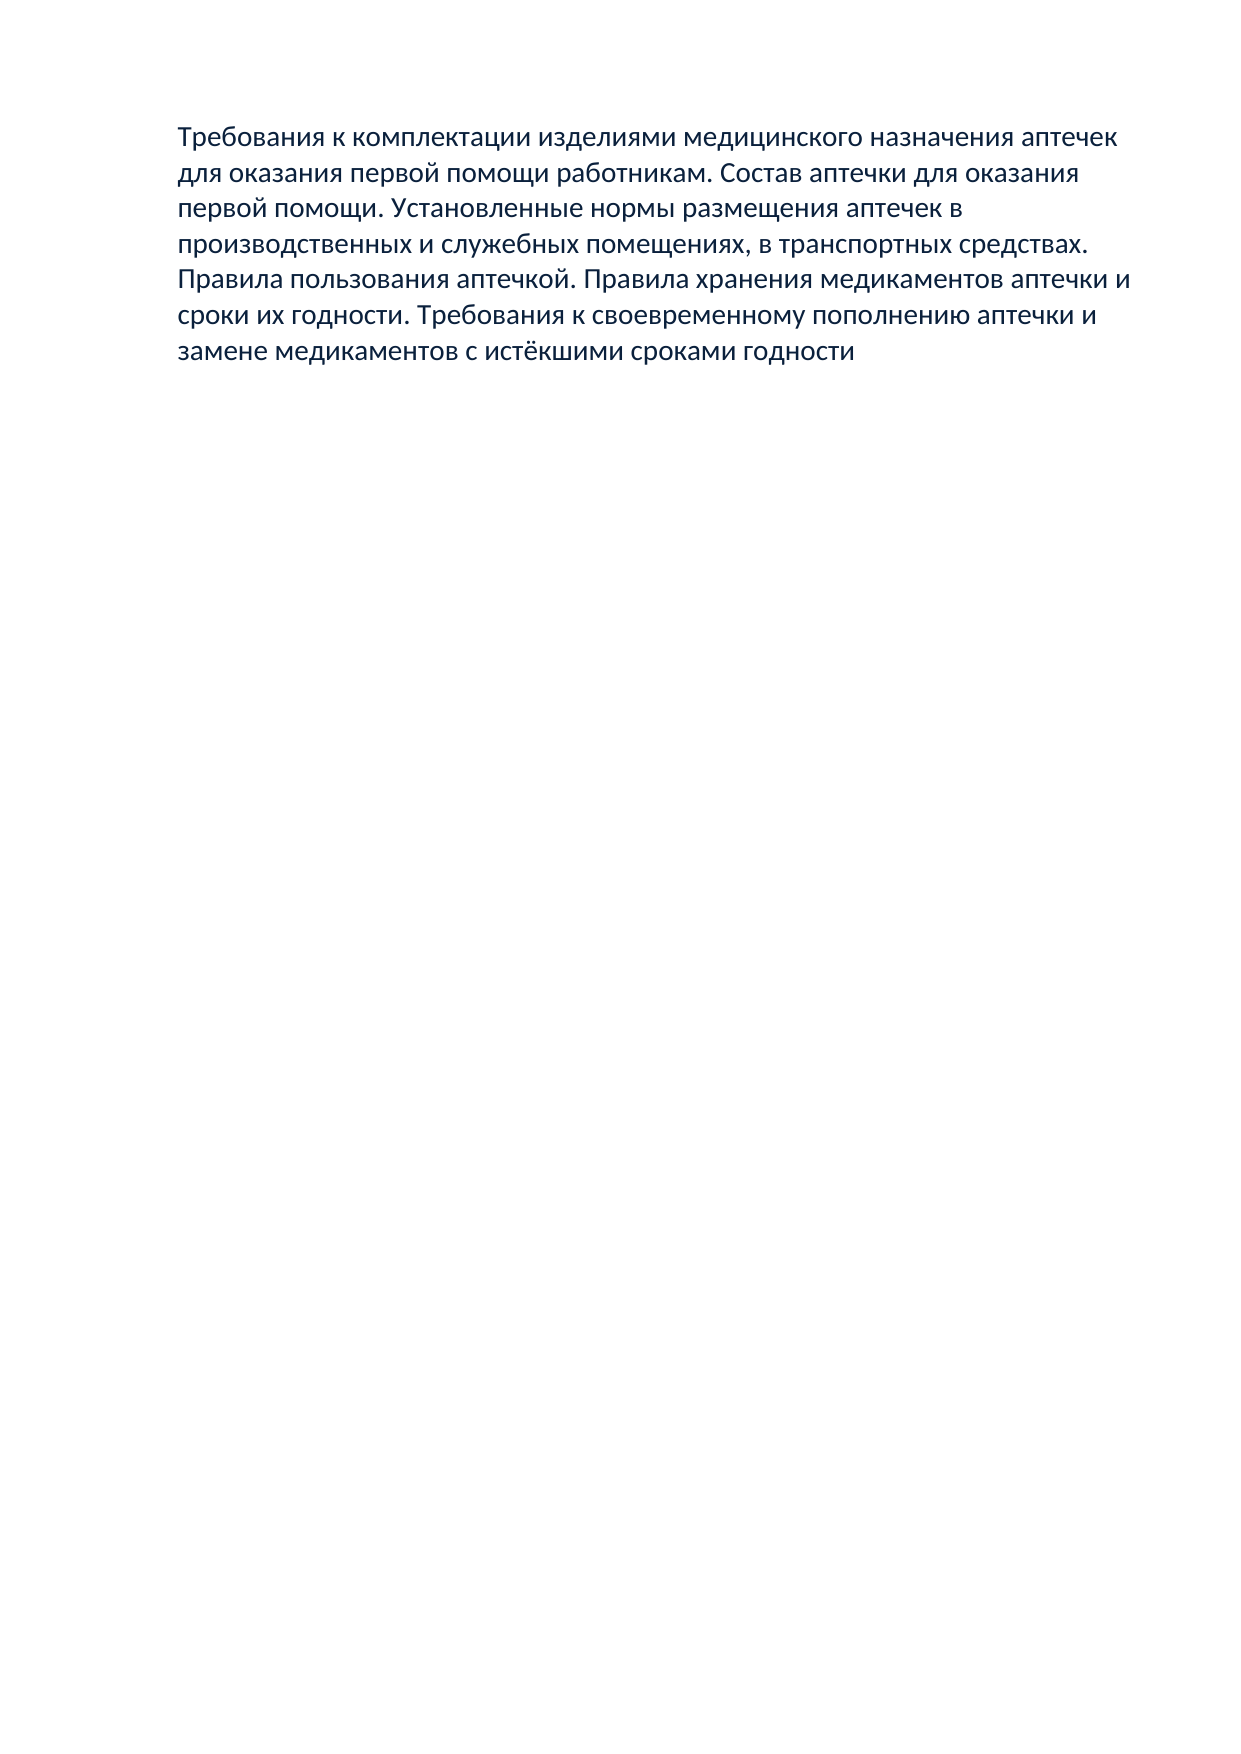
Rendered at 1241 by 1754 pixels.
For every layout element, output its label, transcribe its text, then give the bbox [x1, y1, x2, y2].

text Требования к комплектации изделиями медицинского назначения аптечек для оказания первой помощи работникам. Состав аптечки для оказания первой помощи. Установленные нормы размещения аптечек в производственных и служебных помещениях, в транспортных средствах. Правила пользования аптечкой. Правила хранения медикаментов аптечки и сроки их годности. Требования к своевременному пополнению аптечки и замене медикаментов с истёкшими сроками годности [177, 118, 1152, 367]
